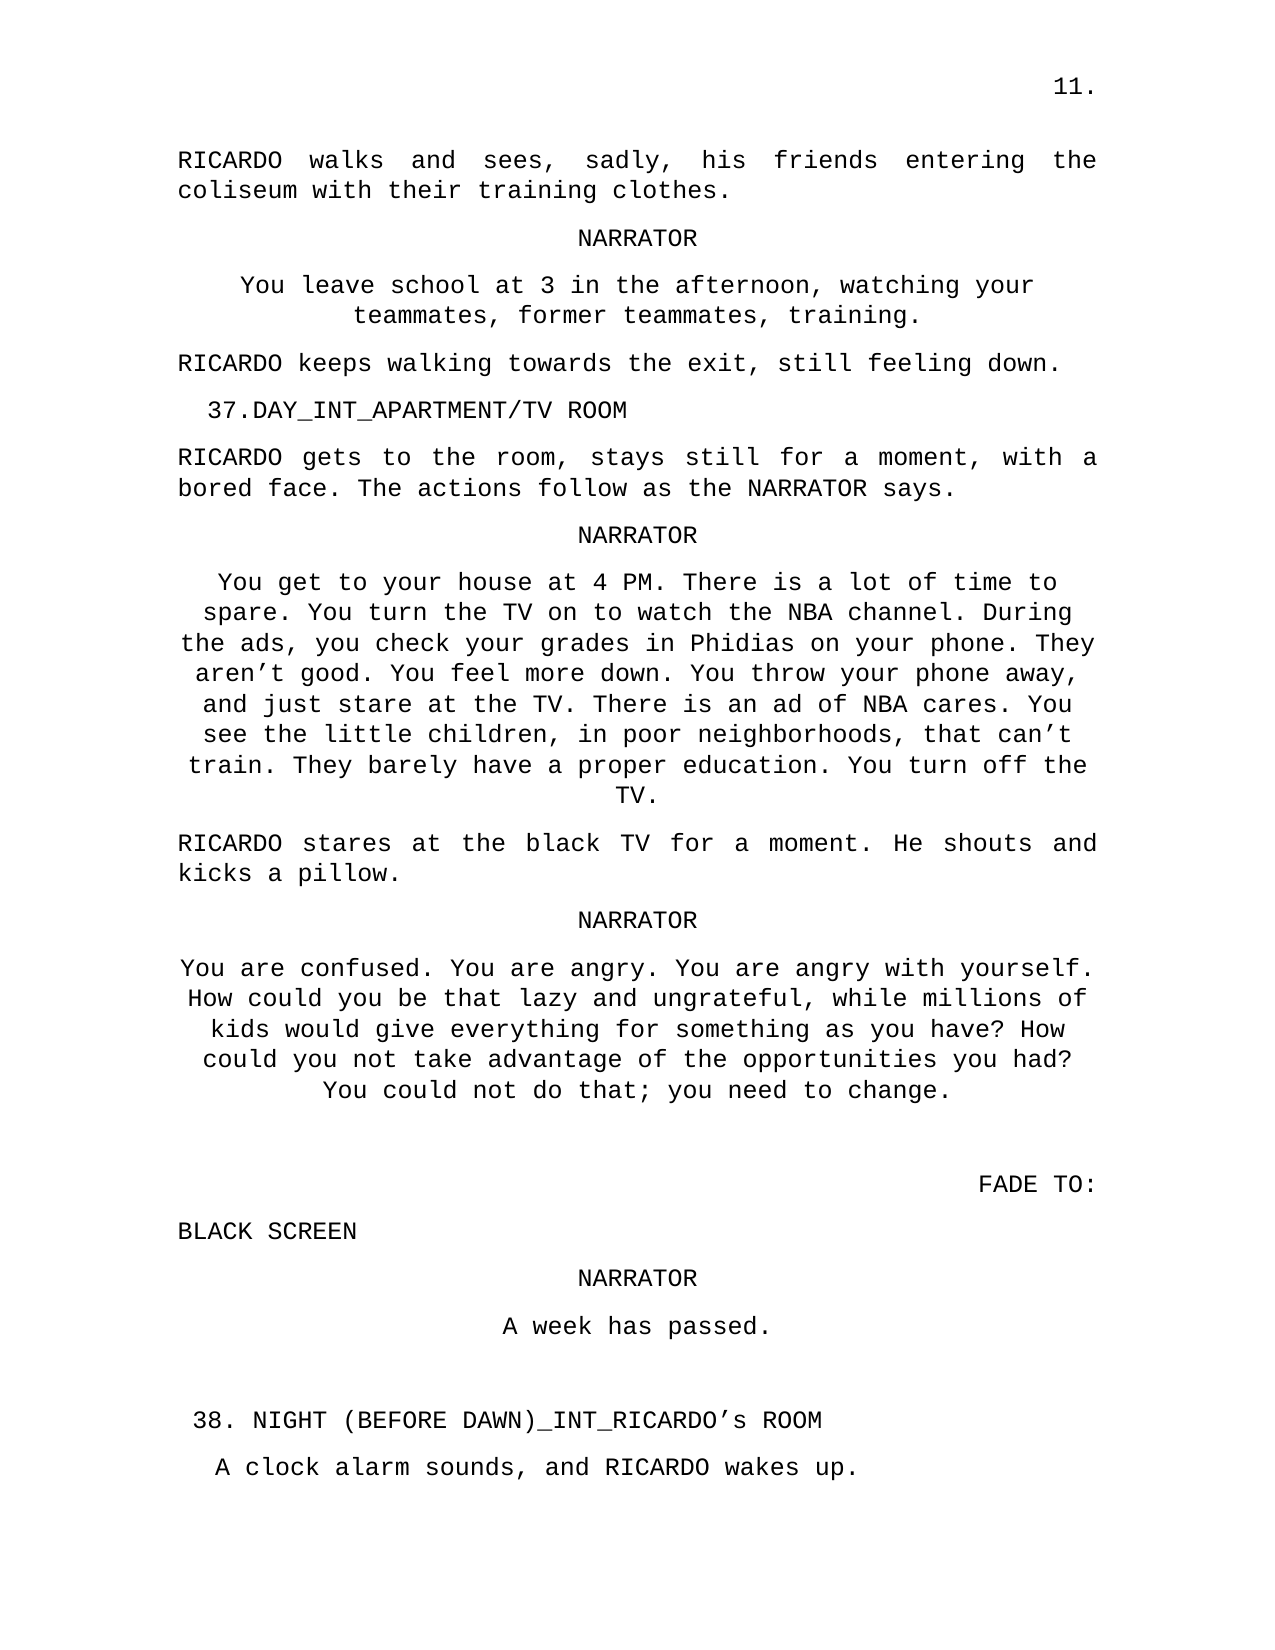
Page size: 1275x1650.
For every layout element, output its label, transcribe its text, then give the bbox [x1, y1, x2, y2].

text NARRATOR [177, 1266, 1098, 1294]
text You get to your house at 4 PM. There is a lot of time to spare. You turn the TV on to watch the NBA channel. During the ads, you check your grades in Phidias on your phone. They aren’t good. You feel more down. You throw your phone away, and just stare at the TV. There is an ad of NBA cares. You see the little children, in poor neighborhoods, that can’t train. They barely have a proper education. You turn off the TV. [177, 569, 1098, 811]
list DAY_INT_APARTMENT/TV ROOM [207, 397, 1098, 426]
text RICARDO keeps walking towards the exit, still feeling down. [177, 350, 1098, 378]
text A week has passed. [177, 1313, 1098, 1342]
text A clock alarm sounds, and RICARDO wakes up. [215, 1455, 1098, 1483]
text You leave school at 3 in the afternoon, watching your teammates, former teammates, training. [177, 272, 1098, 331]
list NIGHT (BEFORE DAWN)_INT_RICARDO’s ROOM [192, 1408, 1098, 1436]
text FADE TO: [177, 1172, 1098, 1200]
text NARRATOR [177, 522, 1098, 551]
text RICARDO walks and sees, sadly, his friends entering the coliseum with their training clothes. [177, 148, 1098, 206]
text NARRATOR [177, 225, 1098, 254]
text You are confused. You are angry. You are angry with yourself. How could you be that lazy and ungrateful, while millions of kids would give everything for something as you have? How could you not take advantage of the opportunities you had? You could not do that; you need to change. [177, 955, 1098, 1106]
text BLACK SCREEN [177, 1219, 1098, 1247]
text RICARDO gets to the room, stays still for a moment, with a bored face. The actions follow as the NARRATOR says. [177, 444, 1098, 503]
text RICARDO stares at the black TV for a moment. He shouts and kicks a pillow. [177, 830, 1098, 889]
text NARRATOR [177, 908, 1098, 936]
